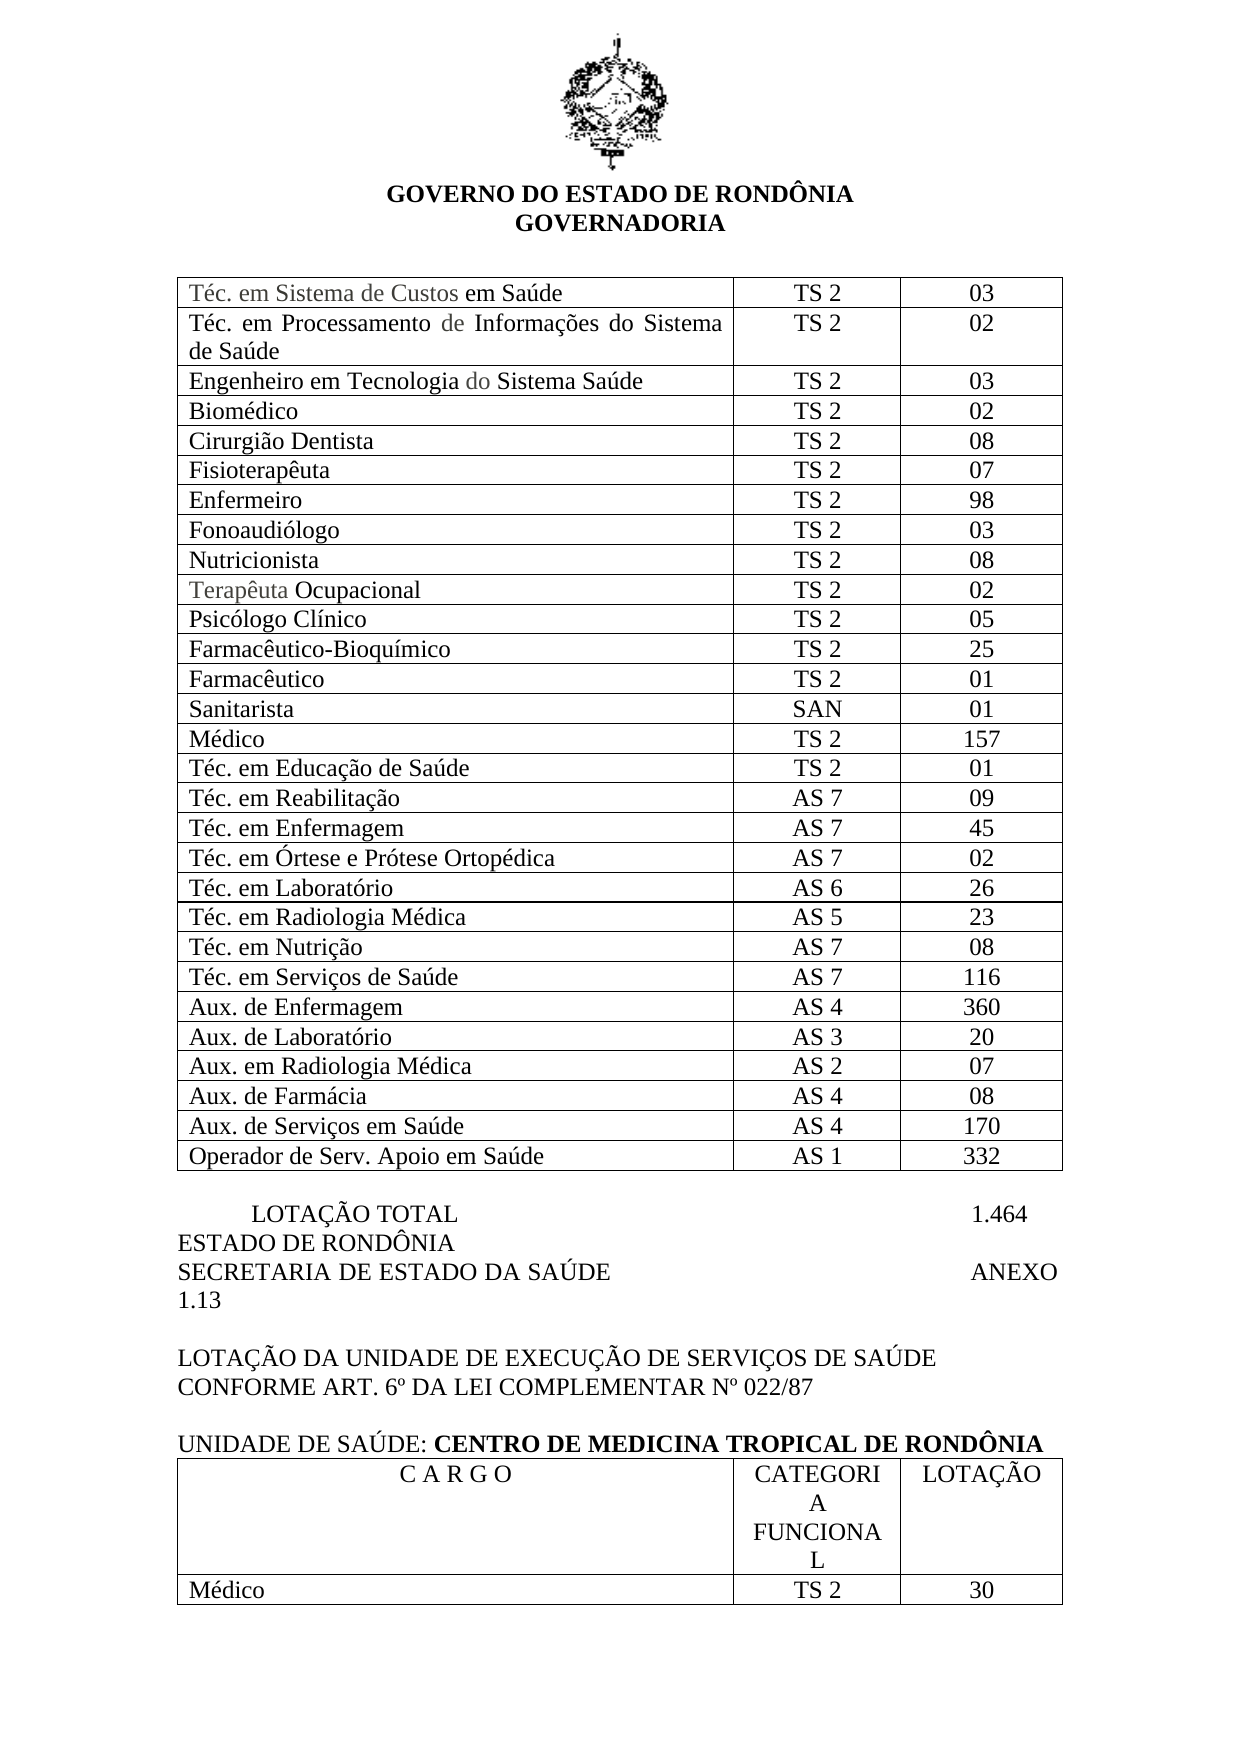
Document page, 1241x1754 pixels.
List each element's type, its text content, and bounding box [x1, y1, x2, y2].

table_cell Téc. em Radiologia Médica [178, 903, 733, 931]
table_cell SAN [734, 694, 900, 723]
table_cell Téc. em Educação de Saúde [178, 754, 733, 782]
table_cell 20 [901, 1022, 1062, 1050]
table_cell Psicólogo Clínico [178, 605, 733, 633]
table_cell 03 [901, 366, 1062, 395]
table_cell Téc. em Enfermagem [178, 813, 733, 842]
table_cell Nutricionista [178, 545, 733, 574]
table_cell 08 [901, 426, 1062, 454]
table_cell 26 [901, 873, 1062, 901]
table_cell 116 [901, 962, 1062, 991]
table_cell TS 2 [734, 366, 900, 395]
table_cell 02 [901, 843, 1062, 872]
table_cell TS 2 [734, 664, 900, 693]
text UNIDADE DE SAÚDE: CENTRO DE MEDICINA TROPICAL DE RONDÔNIA [177, 1429, 1063, 1458]
table_cell 25 [901, 634, 1062, 663]
table_cell Téc. em Reabilitação [178, 783, 733, 812]
table_cell TS 2 [734, 396, 900, 425]
table_cell TS 2 [734, 426, 900, 454]
table_cell AS 7 [734, 843, 900, 872]
table_header CATEGORIA FUNCIONAL [734, 1459, 900, 1574]
table_cell 45 [901, 813, 1062, 842]
table_cell AS 3 [734, 1022, 900, 1050]
table_cell 03 [901, 278, 1062, 307]
table_cell Fisioterapêuta [178, 456, 733, 484]
table_cell 07 [901, 1051, 1062, 1080]
table_cell 05 [901, 605, 1062, 633]
text ESTADO DE RONDÔNIA [177, 1228, 1063, 1257]
table_cell AS 4 [734, 992, 900, 1021]
table_cell 01 [901, 754, 1062, 782]
table_cell TS 2 [734, 545, 900, 574]
table_cell AS 7 [734, 783, 900, 812]
table_cell 30 [901, 1575, 1062, 1604]
table_cell Terapêuta Ocupacional [178, 575, 733, 603]
table_cell AS 2 [734, 1051, 900, 1080]
table_cell Médico [178, 1575, 733, 1604]
table_cell 360 [901, 992, 1062, 1021]
table_cell AS 7 [734, 932, 900, 961]
table_cell Operador de Serv. Apoio em Saúde [178, 1141, 733, 1169]
table_cell 23 [901, 903, 1062, 931]
table_cell Aux. de Laboratório [178, 1022, 733, 1050]
table_cell 03 [901, 515, 1062, 544]
table_cell AS 7 [734, 813, 900, 842]
table_header C A R G O [178, 1459, 733, 1574]
table_cell AS 4 [734, 1081, 900, 1110]
table_cell AS 7 [734, 962, 900, 991]
table_cell 08 [901, 932, 1062, 961]
table_cell 01 [901, 694, 1062, 723]
table_cell 02 [901, 575, 1062, 603]
table_cell 98 [901, 485, 1062, 514]
table_cell Engenheiro em Tecnologia do Sistema Saúde [178, 366, 733, 395]
table_cell TS 2 [734, 1575, 900, 1604]
table_cell Farmacêutico-Bioquímico [178, 634, 733, 663]
table_cell Téc. em Sistema de Custos em Saúde [178, 278, 733, 307]
table_cell TS 2 [734, 456, 900, 484]
table_cell 157 [901, 724, 1062, 752]
table_cell 02 [901, 396, 1062, 425]
table_cell Cirurgião Dentista [178, 426, 733, 454]
table_cell TS 2 [734, 308, 900, 365]
table_cell Enfermeiro [178, 485, 733, 514]
table_cell Farmacêutico [178, 664, 733, 693]
table_cell AS 1 [734, 1141, 900, 1169]
table_cell 08 [901, 545, 1062, 574]
table_cell Aux. de Enfermagem [178, 992, 733, 1021]
table_cell 170 [901, 1111, 1062, 1140]
table_cell Téc. em Serviços de Saúde [178, 962, 733, 991]
table_cell 01 [901, 664, 1062, 693]
table_cell TS 2 [734, 724, 900, 752]
table_cell Téc. em Laboratório [178, 873, 733, 901]
table_cell AS 4 [734, 1111, 900, 1140]
table_cell AS 5 [734, 903, 900, 931]
table_cell 09 [901, 783, 1062, 812]
table_cell Téc. em Órtese e Prótese Ortopédica [178, 843, 733, 872]
table_cell TS 2 [734, 278, 900, 307]
table_cell Biomédico [178, 396, 733, 425]
table_cell TS 2 [734, 754, 900, 782]
table_cell 332 [901, 1141, 1062, 1169]
text LOTAÇÃO DA UNIDADE DE EXECUÇÃO DE SERVIÇOS DE SAÚDE [177, 1343, 1063, 1372]
table_cell Fonoaudiólogo [178, 515, 733, 544]
table_cell 08 [901, 1081, 1062, 1110]
table_cell TS 2 [734, 605, 900, 633]
table_cell Téc. em Nutrição [178, 932, 733, 961]
table_cell Aux. de Farmácia [178, 1081, 733, 1110]
table_cell Téc. em Processamento de Informações do Sistema de Saúde [178, 308, 733, 365]
table_cell 07 [901, 456, 1062, 484]
text SECRETARIA DE ESTADO DA SAÚDE ANEXO 1.13 [177, 1257, 1063, 1314]
table_cell Médico [178, 724, 733, 752]
table_cell TS 2 [734, 634, 900, 663]
text CONFORME ART. 6º DA LEI COMPLEMENTAR Nº 022/87 [177, 1372, 1063, 1401]
table_cell Aux. de Serviços em Saúde [178, 1111, 733, 1140]
table_cell TS 2 [734, 515, 900, 544]
table_cell TS 2 [734, 485, 900, 514]
text LOTAÇÃO TOTAL 1.464 [251, 1199, 1063, 1228]
table_cell 02 [901, 308, 1062, 365]
table_cell TS 2 [734, 575, 900, 603]
table_cell Aux. em Radiologia Médica [178, 1051, 733, 1080]
table_cell AS 6 [734, 873, 900, 901]
table_header LOTAÇÃO [901, 1459, 1062, 1574]
table_cell Sanitarista [178, 694, 733, 723]
